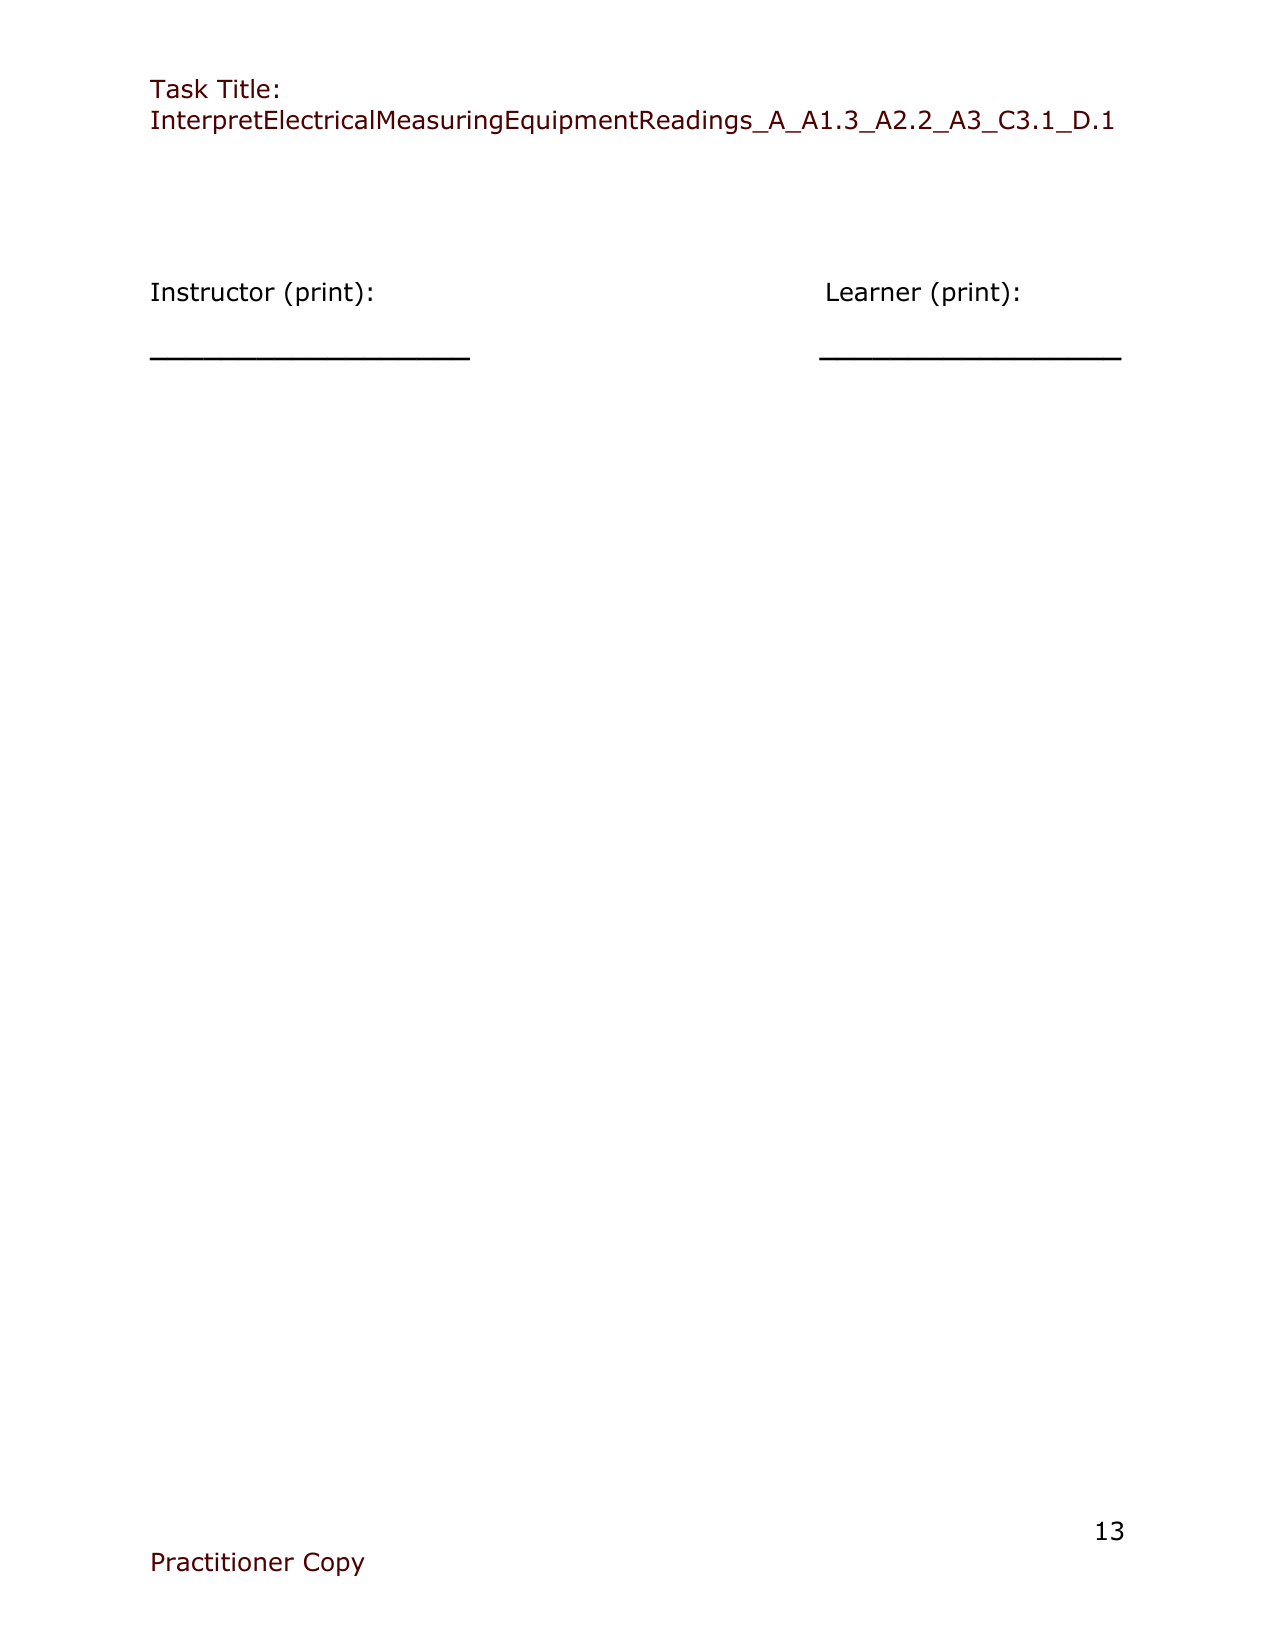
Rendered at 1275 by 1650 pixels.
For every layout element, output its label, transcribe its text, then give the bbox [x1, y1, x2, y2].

text Instructor (print): Learner (print): [150, 276, 1125, 306]
text __________________ _________________ [150, 331, 1125, 362]
